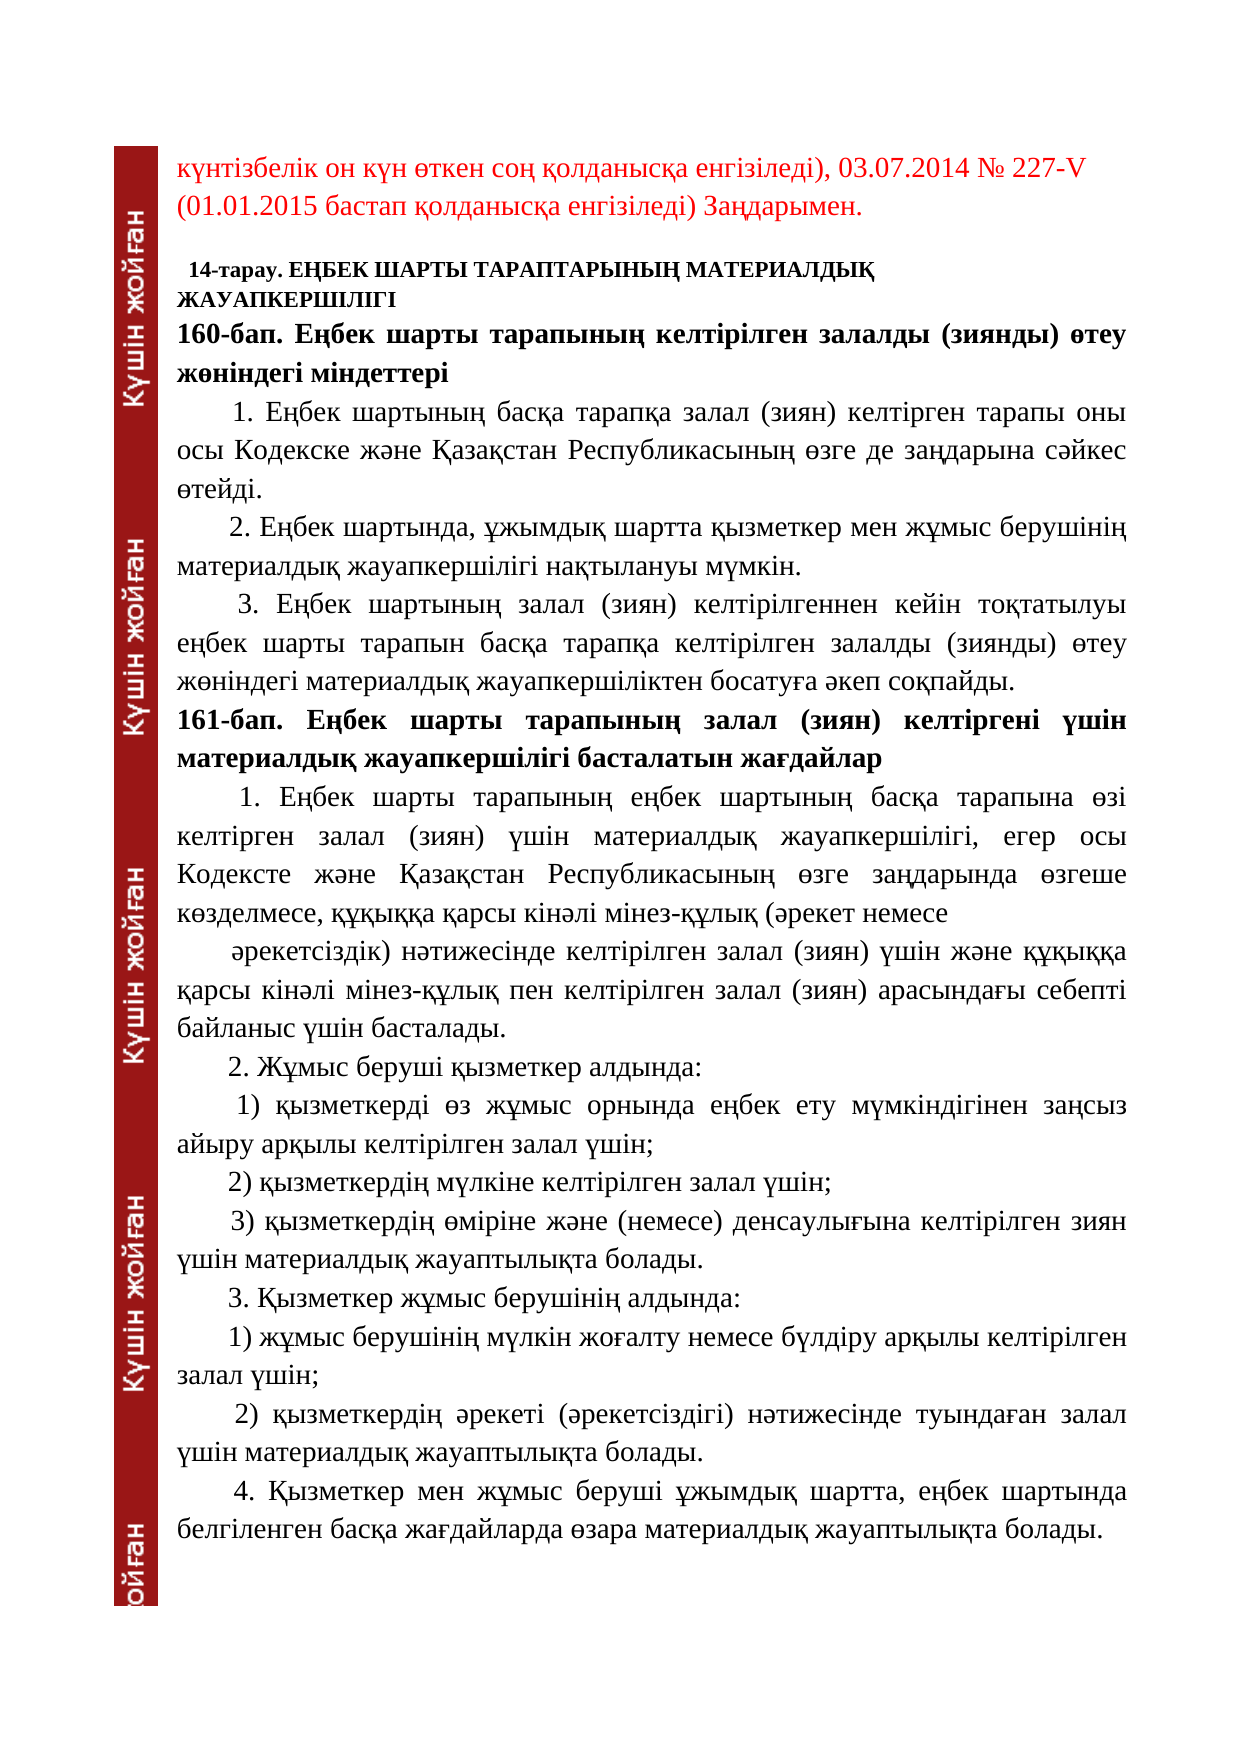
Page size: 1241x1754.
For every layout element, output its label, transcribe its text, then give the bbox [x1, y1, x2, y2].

picture [114, 1082, 158, 1087]
text 2) қызметкердің әрекеті (әрекетсіздігі) нәтижесінде туындаған залал үшін материалдық жауаптылықта болады. [112, 1396, 1128, 1468]
picture [114, 697, 158, 702]
text 1. Еңбек шартының басқа тарапқа залал (зиян) келтірген тарапы оны осы Кодекске және Қазақстан Республикасының өзге де заңдарына сәйкес өтейді. [112, 394, 1128, 504]
text 160-бап. Еңбек шарты тарапының келтірілген залалды (зиянды) өтеу жөніндегі міндеттері [112, 317, 1128, 389]
text 1) қызметкерді өз жұмыс орнында еңбек ету мүмкіндігінен заңсыз айыру арқылы келтірілген залал үшін; [112, 1087, 1128, 1159]
text 2. Жұмыс беруші қызметкер алдында: [112, 1049, 1128, 1082]
text 2) қызметкердің мүлкіне келтірілген залал үшін; [112, 1164, 1128, 1198]
text 3. Еңбек шартының залал (зиян) келтірілгеннен кейін тоқтатылуы еңбек шарты тарапын басқа тарапқа келтірілген залалды (зиянды) өтеу жөніндегі материалдық жауапкершіліктен босатуға әкеп соқпайды. [112, 586, 1128, 697]
text әрекетсіздік) нәтижесінде келтірілген залал (зиян) үшін және құқыққа қарсы кінәлі мінез-құлық пен келтірілген залал (зиян) арасындағы себепті байланыс үшін басталады. [112, 933, 1128, 1044]
picture [114, 389, 158, 394]
picture [114, 313, 158, 317]
text 3) қызметкердің өміріне және (немесе) денсаулығына келтірілген зиян үшін материалдық жауаптылықта болады. [112, 1203, 1128, 1275]
picture [114, 1275, 158, 1280]
text 2. Еңбек шартында, ұжымдық шартта қызметкер мен жұмыс берушінің материалдық жауапкершілігі нақтылануы мүмкін. [112, 509, 1128, 581]
text 1. Еңбек шарты тарапының еңбек шартының басқа тарапына өзі келтірген залал (зиян) үшін материалдық жауапкершілігі, егер осы Кодексте және Қазақстан Республикасының өзге заңдарында өзгеше көзделмесе, құқыққа қарсы кінәлі мінез-құлық (әрекет немесе [112, 779, 1128, 928]
picture [114, 581, 158, 586]
text 14-тарау. ЕҢБЕК ШАРТЫ ТАРАПТАРЫНЫҢ МАТЕРИАЛДЫҚ ЖАУАПКЕРШІЛІГІ [112, 256, 1128, 313]
picture [114, 1198, 158, 1203]
picture [114, 1044, 158, 1049]
picture [114, 1314, 158, 1319]
picture [114, 1159, 158, 1164]
picture [114, 1391, 158, 1396]
text 161-бап. Еңбек шарты тарапының залал (зиян) келтіргені үшін материалдық жауапкершілігі басталатын жағдайлар [112, 702, 1128, 774]
picture [114, 774, 158, 779]
picture [114, 928, 158, 933]
picture [114, 252, 158, 256]
text 4. Қызметкер мен жұмыс беруші ұжымдық шартта, еңбек шартында белгіленген басқа жағдайларда өзара материалдық жауаптылықта болады. [112, 1473, 1128, 1545]
picture [114, 146, 158, 150]
text 1) жұмыс берушінің мүлкін жоғалту немесе бүлдіру арқылы келтірілген залал үшін; [112, 1319, 1128, 1391]
picture [114, 1545, 158, 1606]
picture [114, 504, 158, 509]
text 3. Қызметкер жұмыс берушінің алдында: [112, 1280, 1128, 1314]
picture [114, 1468, 158, 1473]
